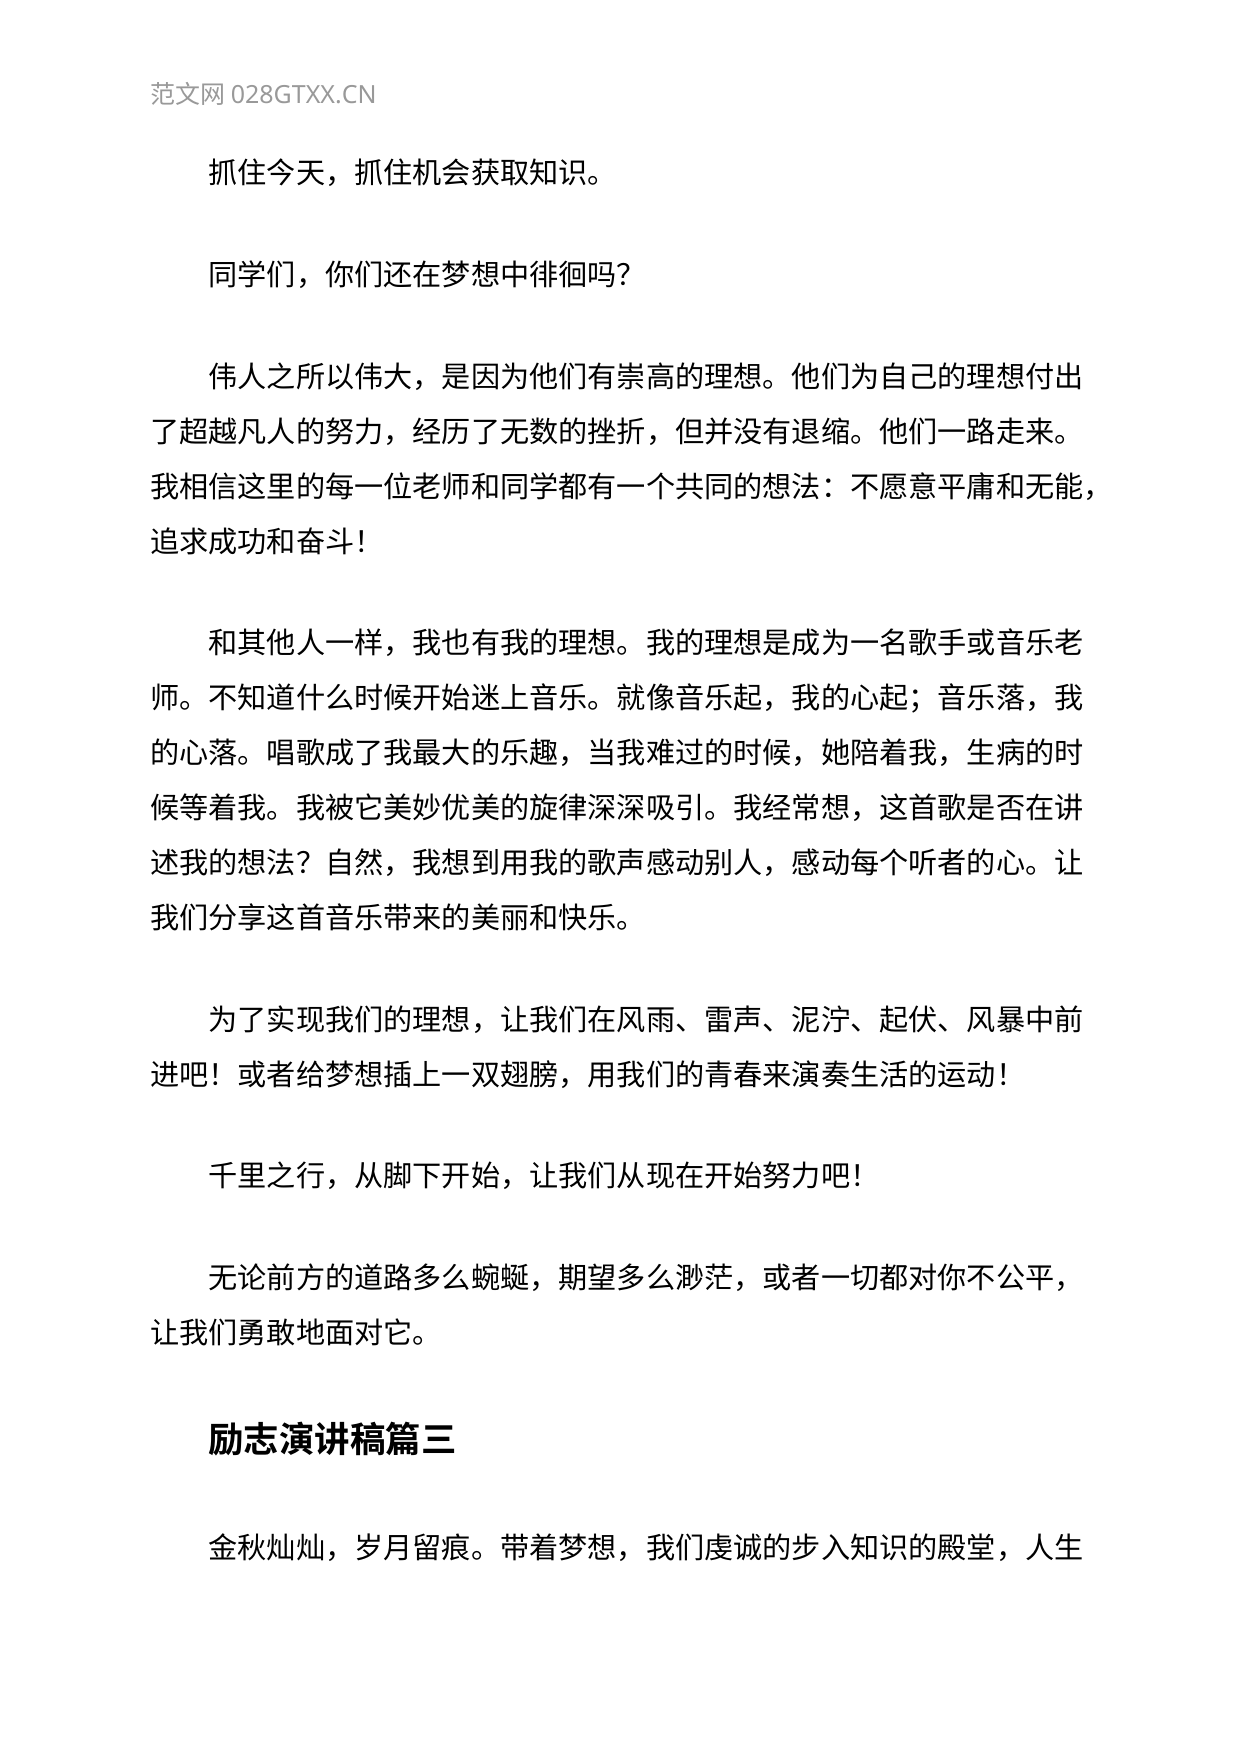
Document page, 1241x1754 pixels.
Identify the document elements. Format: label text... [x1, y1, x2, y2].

text 励志演讲稿篇三 [150, 1411, 1090, 1463]
text 无论前方的道路多么蜿蜒，期望多么渺茫，或者一切都对你不公平，让我们勇敢地面对它。 [150, 1255, 1090, 1352]
text 千里之行，从脚下开始，让我们从现在开始努力吧！ [150, 1153, 1090, 1195]
text 伟人之所以伟大，是因为他们有崇高的理想。他们为自己的理想付出了超越凡人的努力，经历了无数的挫折，但并没有退缩。他们一路走来。我相信这里的每一位老师和同学都有一个共同的想法：不愿意平庸和无能，追求成功和奋斗！ [150, 353, 1090, 561]
text 为了实现我们的理想，让我们在风雨、雷声、泥泞、起伏、风暴中前进吧！或者给梦想插上一双翅膀，用我们的青春来演奏生活的运动！ [150, 996, 1090, 1093]
text 同学们，你们还在梦想中徘徊吗？ [150, 252, 1090, 294]
text 抓住今天，抓住机会获取知识。 [150, 150, 1090, 192]
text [150, 1525, 1090, 1567]
text 和其他人一样，我也有我的理想。我的理想是成为一名歌手或音乐老师。不知道什么时候开始迷上音乐。就像音乐起，我的心起；音乐落，我的心落。唱歌成了我最大的乐趣，当我难过的时候，她陪着我，生病的时候等着我。我被它美妙优美的旋律深深吸引。我经常想，这首歌是否在讲述我的想法？自然，我想到用我的歌声感动别人，感动每个听者的心。让我们分享这首音乐带来的美丽和快乐。 [150, 620, 1090, 937]
